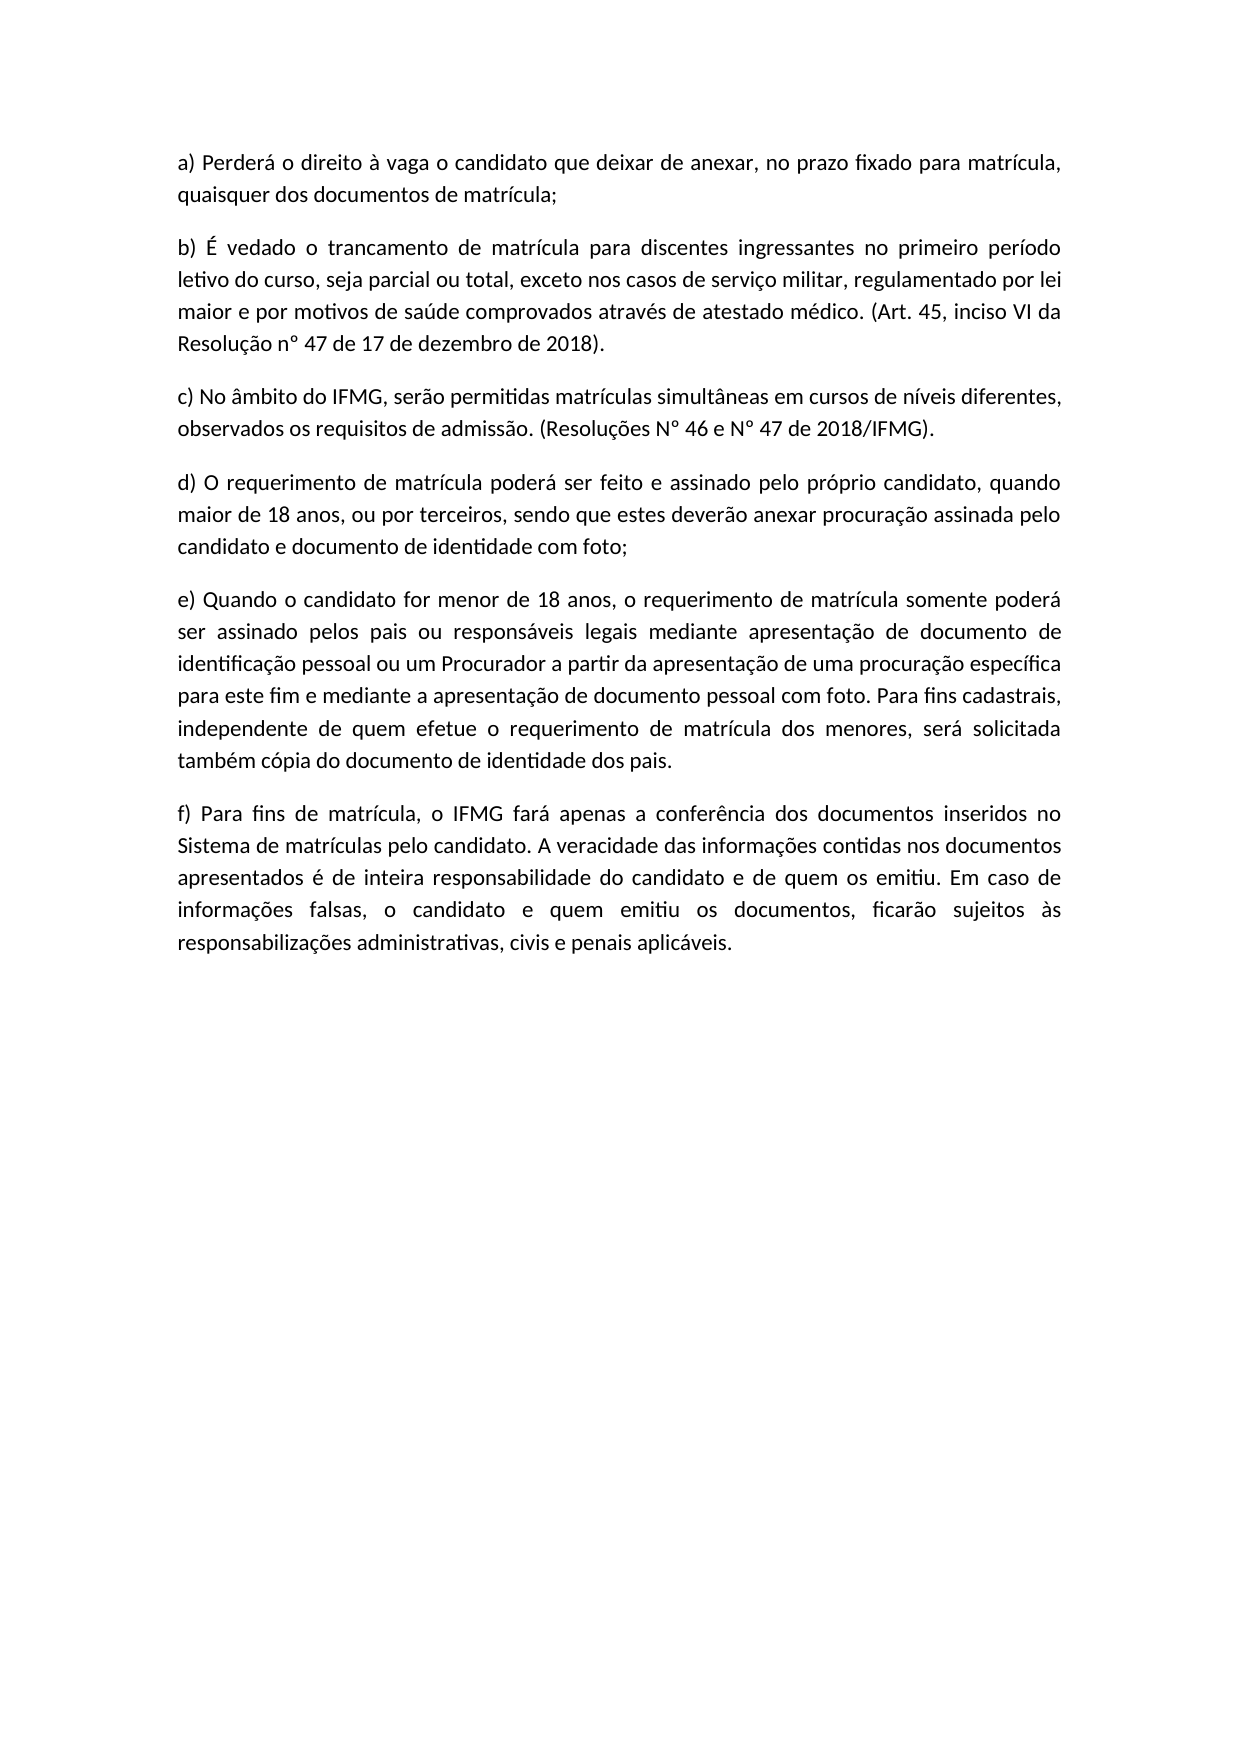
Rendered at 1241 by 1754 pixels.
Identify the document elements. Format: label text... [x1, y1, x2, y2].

text a) Perderá o direito à vaga o candidato que deixar de anexar, no prazo fixado para matrícula, quaisquer dos documentos de matrícula; [177, 148, 1063, 208]
text d) O requerimento de matrícula poderá ser feito e assinado pelo próprio candidato, quando maior de 18 anos, ou por terceiros, sendo que estes deverão anexar procuração assinada pelo candidato e documento de identidade com foto; [177, 468, 1063, 560]
text e) Quando o candidato for menor de 18 anos, o requerimento de matrícula somente poderá ser assinado pelos pais ou responsáveis legais mediante apresentação de documento de identificação pessoal ou um Procurador a partir da apresentação de uma procuração específica para este fim e mediante a apresentação de documento pessoal com foto. Para fins cadastrais, independente de quem efetue o requerimento de matrícula dos menores, será solicitada também cópia do documento de identidade dos pais. [177, 585, 1063, 774]
text b) É vedado o trancamento de matrícula para discentes ingressantes no primeiro período letivo do curso, seja parcial ou total, exceto nos casos de serviço militar, regulamentado por lei maior e por motivos de saúde comprovados através de atestado médico. (Art. 45, inciso VI da Resolução nº 47 de 17 de dezembro de 2018). [177, 233, 1063, 357]
text f) Para fins de matrícula, o IFMG fará apenas a conferência dos documentos inseridos no Sistema de matrículas pelo candidato. A veracidade das informações contidas nos documentos apresentados é de inteira responsabilidade do candidato e de quem os emitiu. Em caso de informações falsas, o candidato e quem emitiu os documentos, ficarão sujeitos às responsabilizações administrativas, civis e penais aplicáveis. [177, 799, 1063, 956]
text c) No âmbito do IFMG, serão permitidas matrículas simultâneas em cursos de níveis diferentes, observados os requisitos de admissão. (Resoluções Nº 46 e Nº 47 de 2018/IFMG). [177, 382, 1063, 443]
